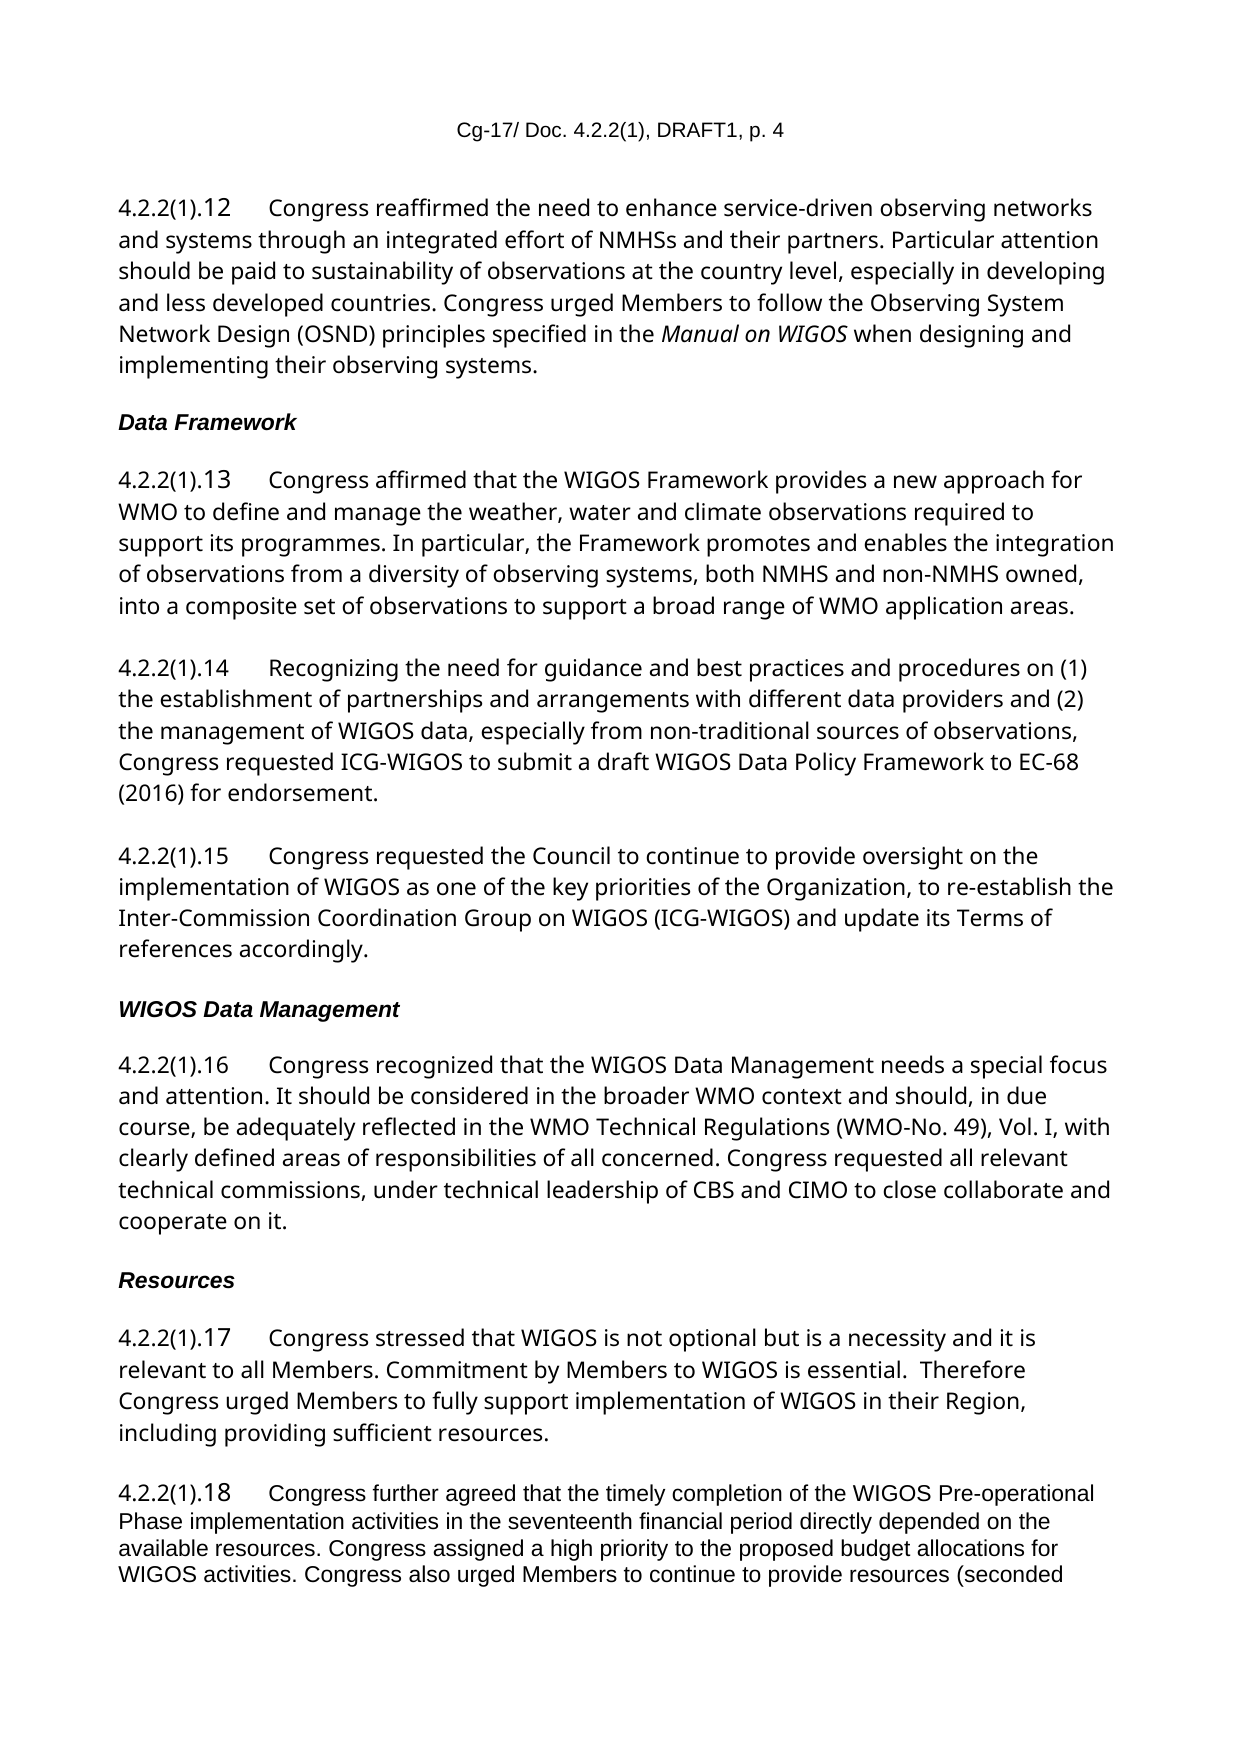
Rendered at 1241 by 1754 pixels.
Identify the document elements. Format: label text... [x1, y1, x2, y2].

text 4.2.2(1).15 Congress requested the Council to continue to provide oversight on the implementation of WIGOS as one of the key priorities of the Organization, to re-establish the Inter-Commission Coordination Group on WIGOS (ICG-WIGOS) and update its Terms of references accordingly. [118, 839, 1122, 964]
text 4.2.2(1).12 Congress reaffirmed the need to enhance service-driven observing networks and systems through an integrated effort of NMHSs and their partners. Particular attention should be paid to sustainability of observations at the country level, especially in developing and less developed countries. Congress urged Members to follow the Observing System Network Design (OSND) principles specified in the Manual on WIGOS when designing and implementing their observing systems. [118, 190, 1122, 380]
text 4.2.2(1).17 Congress stressed that WIGOS is not optional but is a necessity and it is relevant to all Members. Commitment by Members to WIGOS is essential. Therefore Congress urged Members to fully support implementation of WIGOS in their Region, including providing sufficient resources. [118, 1320, 1122, 1448]
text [118, 1474, 1122, 1587]
text Data Framework [118, 409, 1122, 435]
text 4.2.2(1).16 Congress recognized that the WIGOS Data Management needs a special focus and attention. It should be considered in the broader WMO context and should, in due course, be adequately reflected in the WMO Technical Regulations (WMO-No. 49), Vol. I, with clearly defined areas of responsibilities of all concerned. Congress requested all relevant technical commissions, under technical leadership of CBS and CIMO to close collaborate and cooperate on it. [118, 1048, 1122, 1236]
text 4.2.2(1).13 Congress affirmed that the WIGOS Framework provides a new approach for WMO to define and manage the weather, water and climate observations required to support its programmes. In particular, the Framework promotes and enables the integration of observations from a diversity of observing systems, both NMHS and non-NMHS owned, into a composite set of observations to support a broad range of WMO application areas. [118, 462, 1122, 621]
text 4.2.2(1).14 Recognizing the need for guidance and best practices and procedures on (1) the establishment of partnerships and arrangements with different data providers and (2) the management of WIGOS data, especially from non-traditional sources of observations, Congress requested ICG-WIGOS to submit a draft WIGOS Data Policy Framework to EC-68 (2016) for endorsement. [118, 652, 1122, 808]
text Resources [118, 1267, 1122, 1294]
text WIGOS Data Management [118, 996, 1122, 1022]
